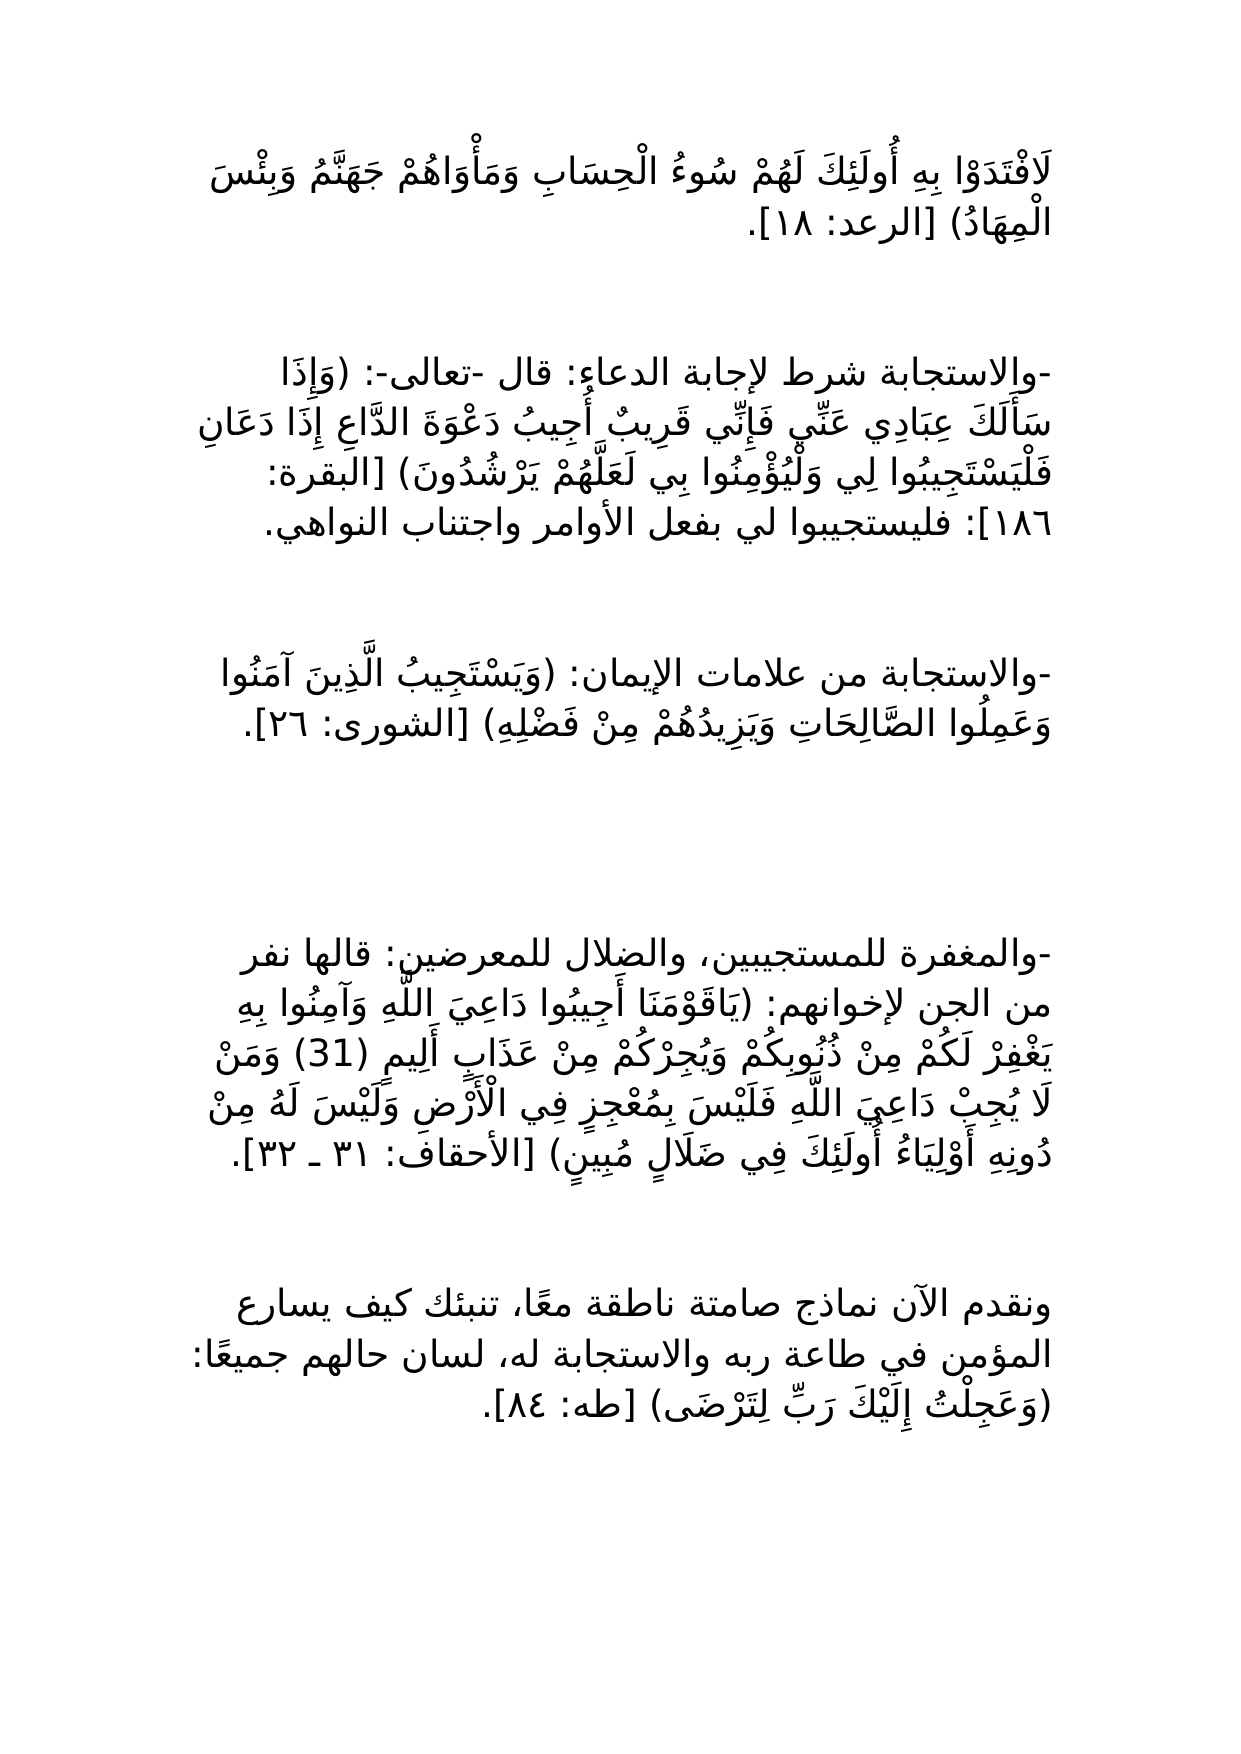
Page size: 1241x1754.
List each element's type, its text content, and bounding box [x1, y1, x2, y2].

text -والمغفرة للمستجيبين، والضلال للمعرضين: قالها نفر من الجن لإخوانهم: (يَاقَوْمَنَا أَجِيبُوا دَاعِيَ اللَّهِ وَآمِنُوا بِهِ يَغْفِرْ لَكُمْ مِنْ ذُنُوبِكُمْ وَيُجِرْكُمْ مِنْ عَذَابٍ أَلِيمٍ (31) وَمَنْ لَا يُجِبْ دَاعِيَ اللَّهِ فَلَيْسَ بِمُعْجِزٍ فِي الْأَرْضِ وَلَيْسَ لَهُ مِنْ دُونِهِ أَوْلِيَاءُ أُولَئِكَ فِي ضَلَالٍ مُبِينٍ) [الأحقاف: ٣١ ـ ٣٢]. [187, 931, 1053, 1175]
text -والاستجابة شرط لإجابة الدعاء: قال -تعالى-: (وَإِذَا سَأَلَكَ عِبَادِي عَنِّي فَإِنِّي قَرِيبٌ أُجِيبُ دَعْوَةَ الدَّاعِ إِذَا دَعَانِ فَلْيَسْتَجِيبُوا لِي وَلْيُؤْمِنُوا بِي لَعَلَّهُمْ يَرْشُدُونَ) [البقرة: ١٨٦]: فليستجيبوا لي بفعل الأوامر واجتناب النواهي. [187, 351, 1053, 544]
text -والاستجابة من علامات الإيمان: (وَيَسْتَجِيبُ الَّذِينَ آمَنُوا وَعَمِلُوا الصَّالِحَاتِ وَيَزِيدُهُمْ مِنْ فَضْلِهِ) [الشورى: ٢٦]. [187, 651, 1053, 745]
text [187, 150, 1053, 244]
text ونقدم الآن نماذج صامتة ناطقة معًا، تنبئك كيف يسارع المؤمن في طاعة ربه والاستجابة له، لسان حالهم جميعًا: (وَعَجِلْتُ إِلَيْكَ رَبِّ لِتَرْضَى) [طه: ٨٤]. [187, 1282, 1053, 1426]
